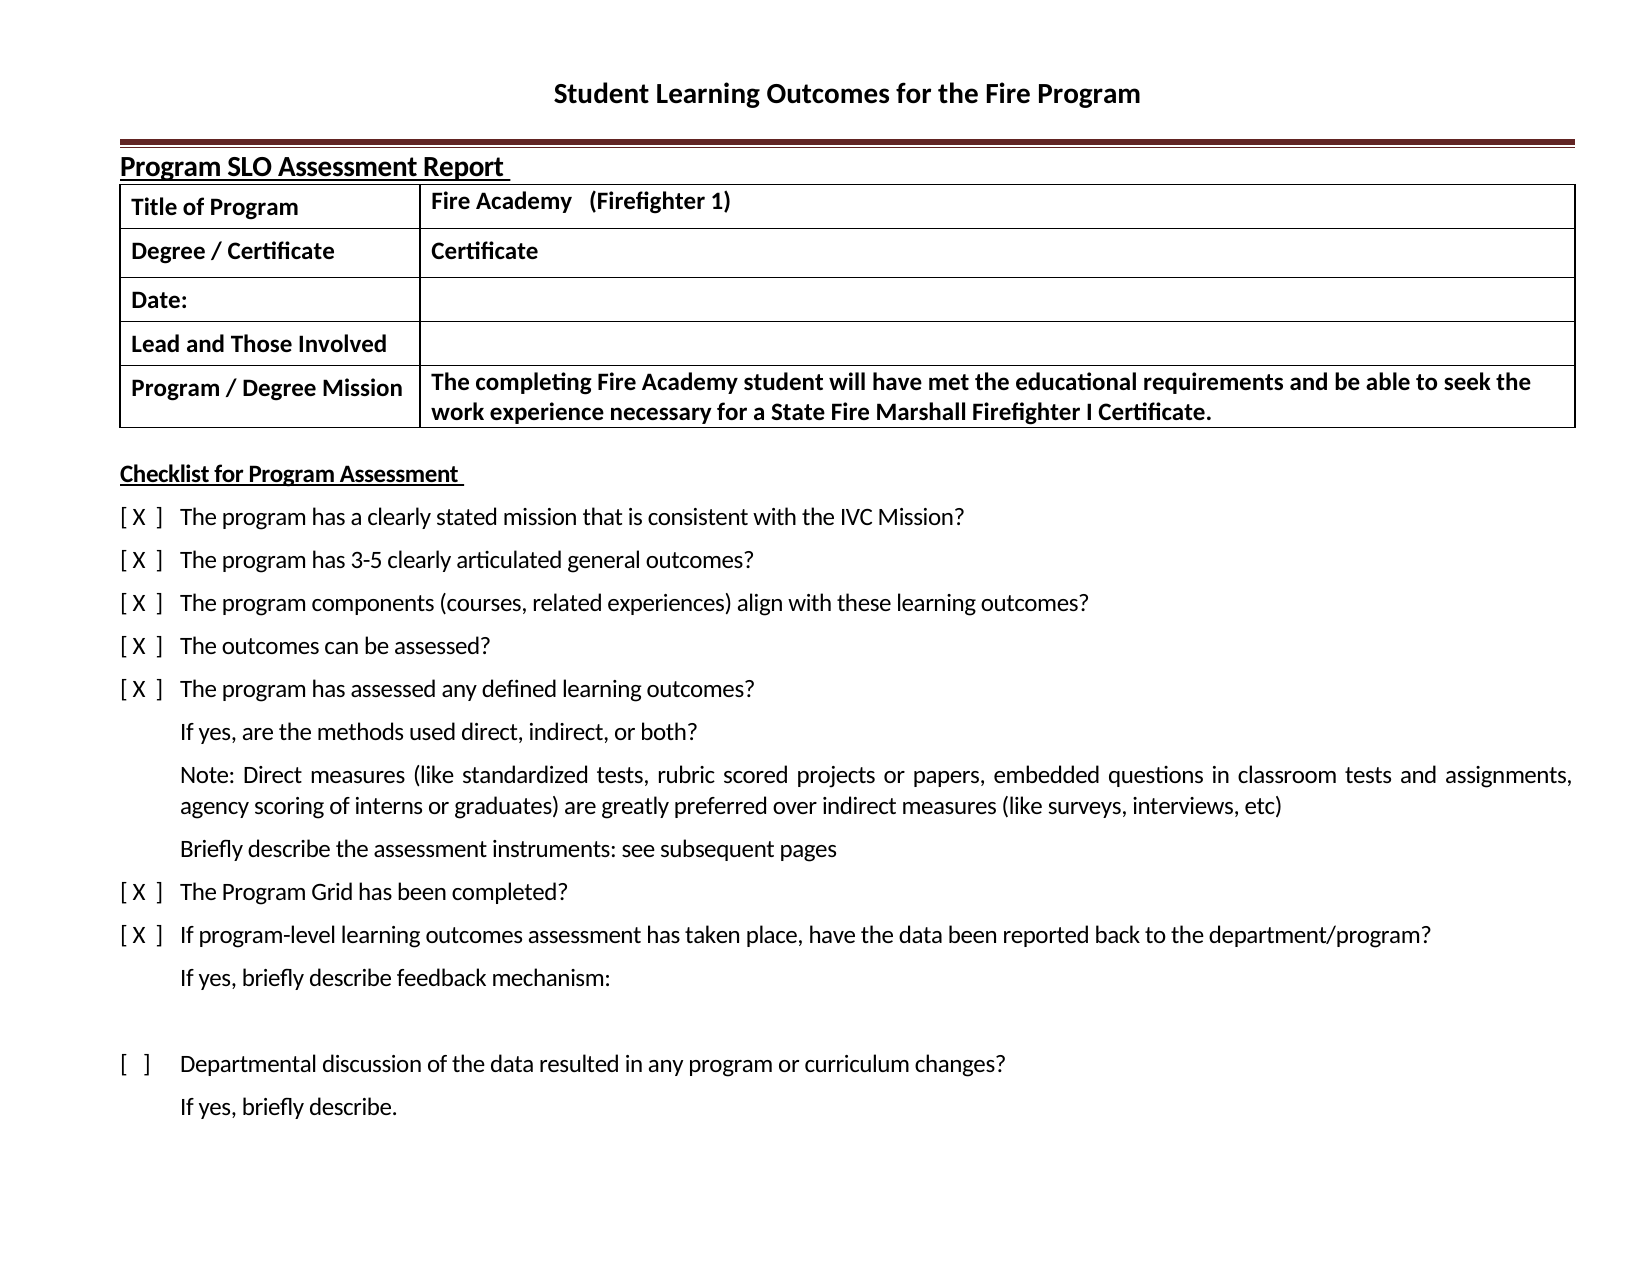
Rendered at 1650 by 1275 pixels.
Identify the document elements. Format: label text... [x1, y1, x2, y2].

table_cell Program / Degree Mission [121, 366, 419, 427]
table_cell Certificate [421, 229, 1574, 277]
table_cell Date: [121, 278, 419, 321]
text [ X ] The Program Grid has been completed? [120, 876, 1575, 907]
table_cell Lead and Those Involved [121, 322, 419, 365]
text [ X ] The program has 3-5 clearly articulated general outcomes? [120, 544, 1575, 575]
table_header Fire Academy (Firefighter 1) [421, 185, 1574, 228]
text If yes, briefly describe. [120, 1091, 1575, 1122]
text [ X ] The outcomes can be assessed? [120, 631, 1575, 661]
table_cell [421, 278, 1574, 321]
text Checklist for Program Assessment [120, 458, 1575, 489]
table_cell Degree / Certificate [121, 229, 419, 277]
text If yes, briefly describe feedback mechanism: [120, 962, 1575, 993]
text [ X ] If program-level learning outcomes assessment has taken place, have the data been reported back to the department/program? [120, 919, 1575, 950]
table_cell The completing Fire Academy student will have met the educational requirements and be able to seek the work experience necessary for a State Fire Marshall Firefighter I Certificate. [421, 366, 1574, 427]
text [ X ] The program components (courses, related experiences) align with these learning outcomes? [120, 587, 1575, 618]
text [ X ] The program has a clearly stated mission that is consistent with the IVC Mission? [120, 501, 1575, 532]
text Program SLO Assessment Report [120, 148, 1575, 184]
text Note: Direct measures (like standardized tests, rubric scored projects or papers, embedded questions in classroom tests and assignments, agency scoring of interns or graduates) are greatly preferred over indirect measures (like surveys, interviews, etc) [180, 759, 1575, 821]
text Briefly describe the assessment instruments: see subsequent pages [180, 833, 1575, 864]
text [ X ] The program has assessed any defined learning outcomes? [120, 673, 1575, 704]
table_header Title of Program [121, 185, 419, 228]
text If yes, are the methods used direct, indirect, or both? [180, 717, 1575, 747]
text [ ] Departmental discussion of the data resulted in any program or curriculum changes? [120, 1048, 1575, 1079]
table_cell [421, 322, 1574, 365]
